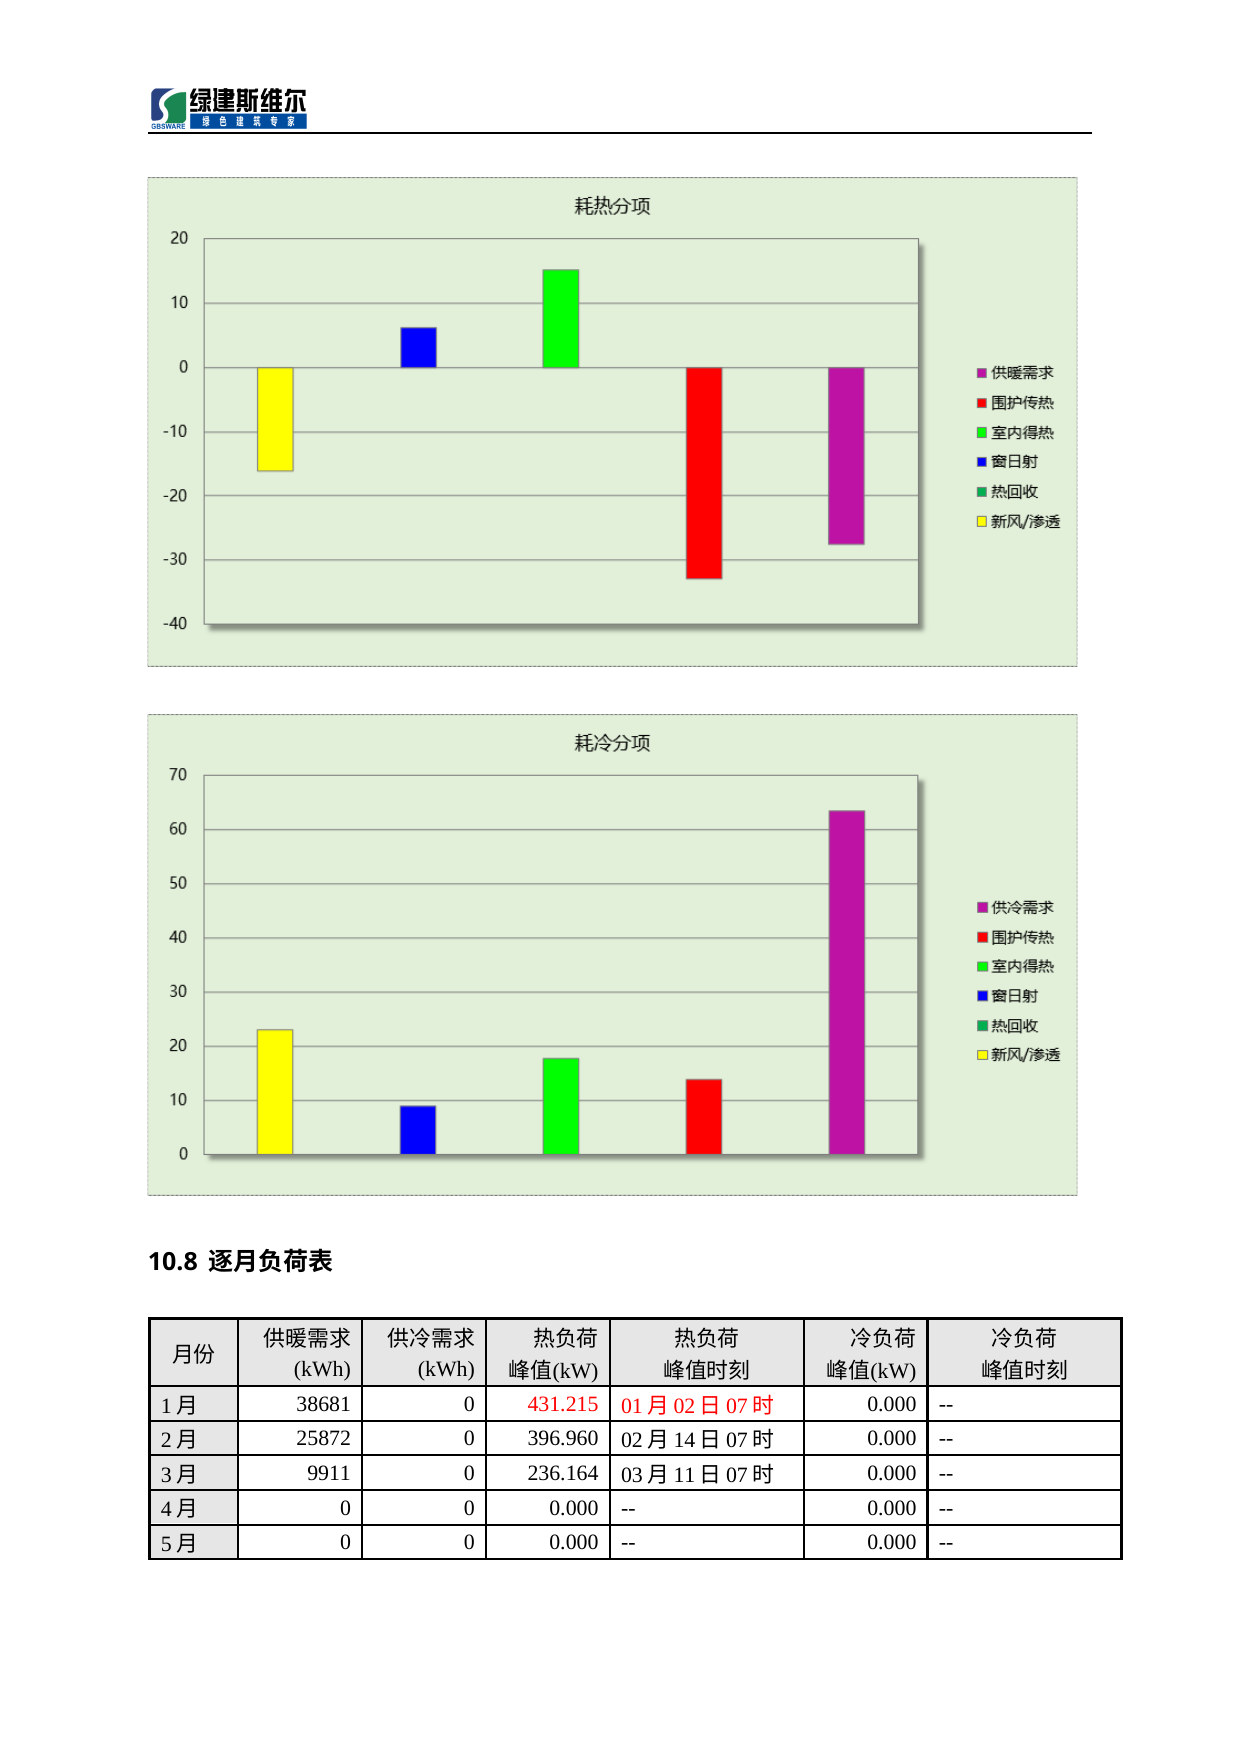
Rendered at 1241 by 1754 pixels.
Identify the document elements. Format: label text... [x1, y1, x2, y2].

table_cell 03月11日07时 [611, 1456, 803, 1489]
table_header 月份 [151, 1320, 237, 1385]
table_cell 0.000 [487, 1526, 609, 1558]
table_cell 0 [363, 1456, 485, 1489]
table_cell 0 [239, 1491, 361, 1523]
table_header 热负荷 峰值(kW) [487, 1320, 609, 1385]
table_cell 396.960 [487, 1422, 609, 1454]
picture [147, 88, 308, 130]
table_cell 0 [363, 1422, 485, 1454]
table_header 供暖需求 (kWh) [239, 1320, 361, 1385]
table_header 冷负荷 峰值时刻 [929, 1320, 1120, 1385]
table_cell 431.215 [487, 1387, 609, 1420]
table_cell 0.000 [805, 1456, 926, 1489]
table_cell 0.000 [805, 1526, 926, 1558]
table_cell 2月 [151, 1422, 237, 1454]
table_cell 0 [363, 1387, 485, 1420]
table_cell 236.164 [487, 1456, 609, 1489]
table_cell 3月 [151, 1456, 237, 1489]
table_cell -- [611, 1526, 803, 1558]
table_cell -- [929, 1526, 1120, 1558]
table_cell 0.000 [805, 1387, 926, 1420]
table_header 热负荷 峰值时刻 [611, 1320, 803, 1385]
table_cell 02月14日07时 [611, 1422, 803, 1454]
table_cell 0.000 [805, 1422, 926, 1454]
table_header 供冷需求 (kWh) [363, 1320, 485, 1385]
table_cell -- [929, 1491, 1120, 1523]
table_cell 0.000 [487, 1491, 609, 1523]
table_cell -- [929, 1387, 1120, 1420]
table_cell 9911 [239, 1456, 361, 1489]
subtitle 逐月负荷表 [148, 1227, 1092, 1292]
table_cell 0.000 [805, 1491, 926, 1523]
table_cell -- [929, 1456, 1120, 1489]
table_cell 4月 [151, 1491, 237, 1523]
table_cell 25872 [239, 1422, 361, 1454]
table_cell 01月02日07时 [611, 1387, 803, 1420]
table_cell 1月 [151, 1387, 237, 1420]
table_cell 0 [363, 1526, 485, 1558]
table_cell 38681 [239, 1387, 361, 1420]
table_cell -- [611, 1491, 803, 1523]
picture [147, 177, 1078, 667]
table_cell 5月 [151, 1526, 237, 1558]
table_cell 0 [363, 1491, 485, 1523]
table_cell -- [929, 1422, 1120, 1454]
table_header 冷负荷 峰值(kW) [805, 1320, 926, 1385]
picture [147, 714, 1078, 1196]
table_cell 0 [239, 1526, 361, 1558]
